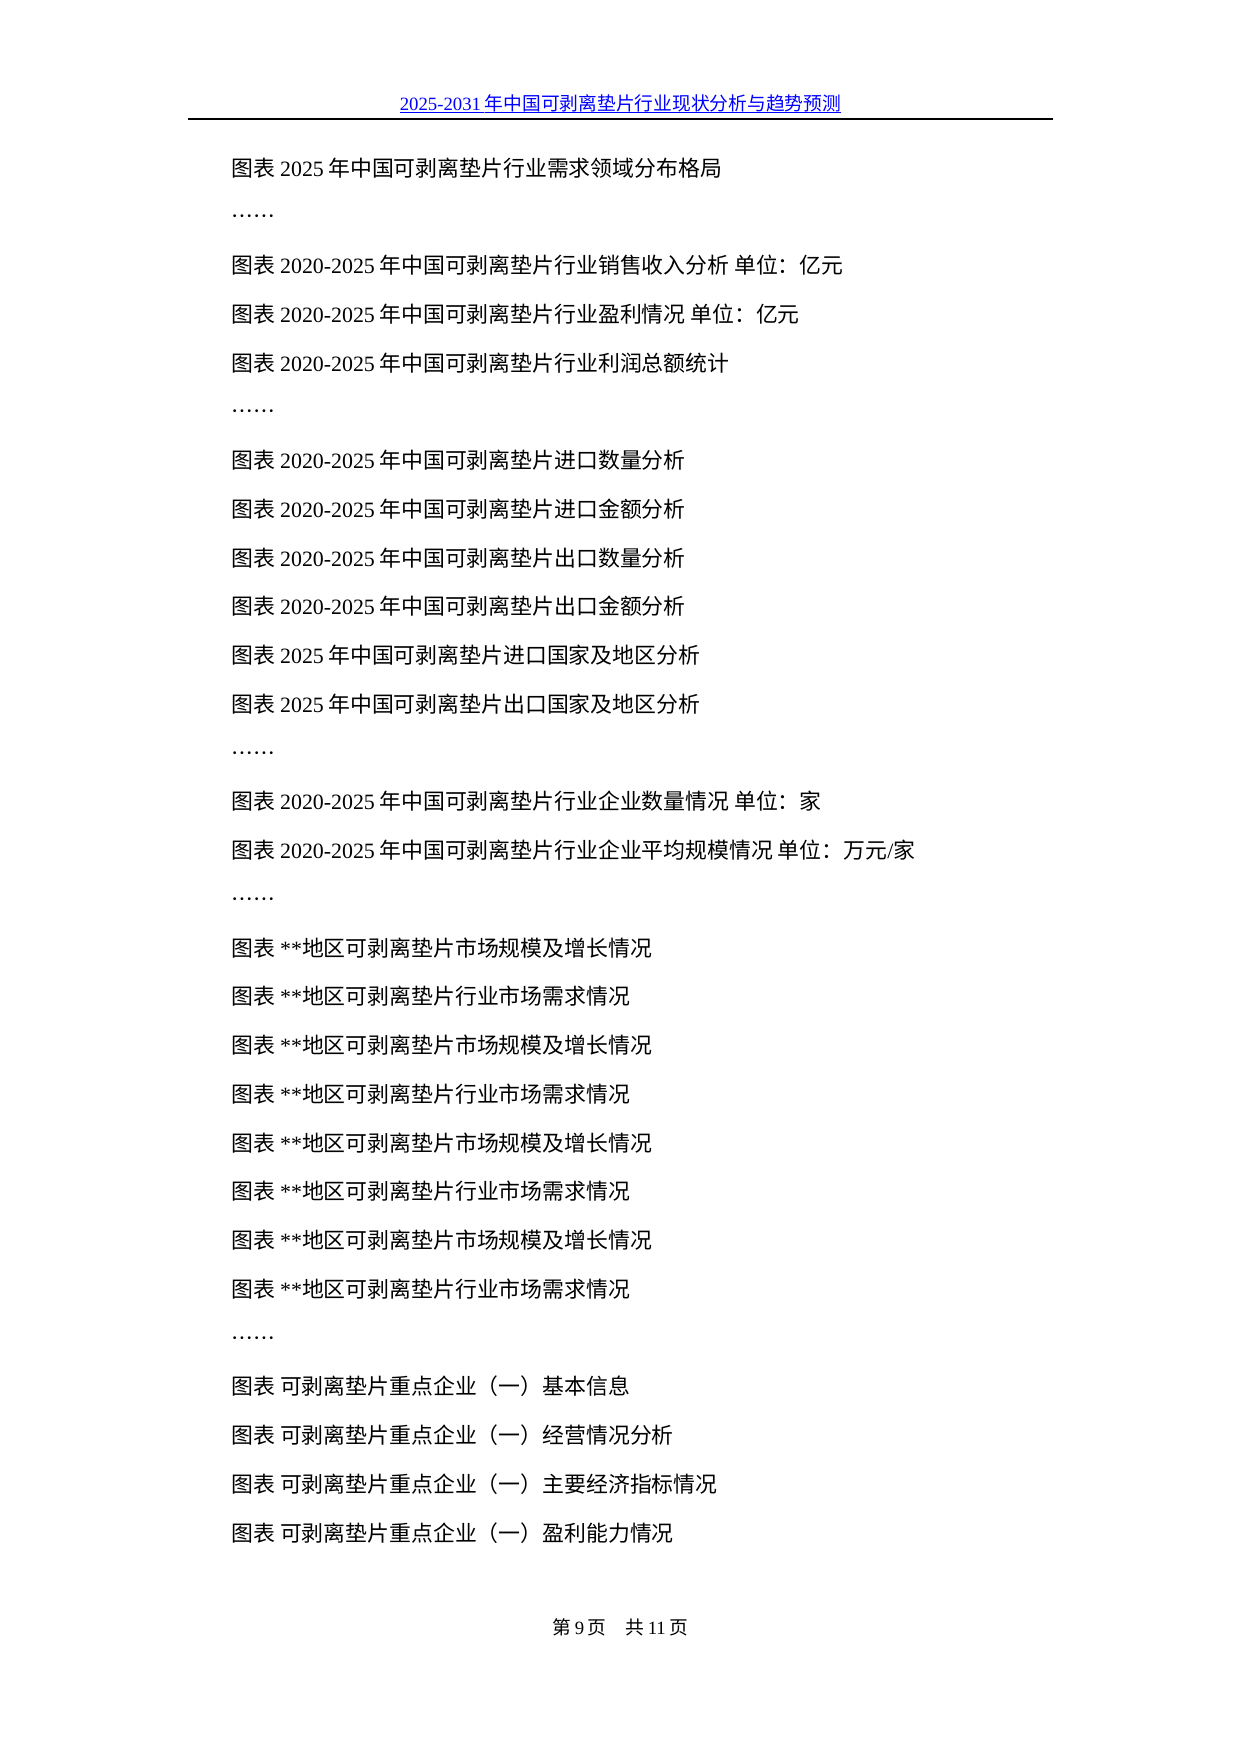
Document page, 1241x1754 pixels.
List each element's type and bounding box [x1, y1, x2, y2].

text [187, 150, 1053, 1548]
